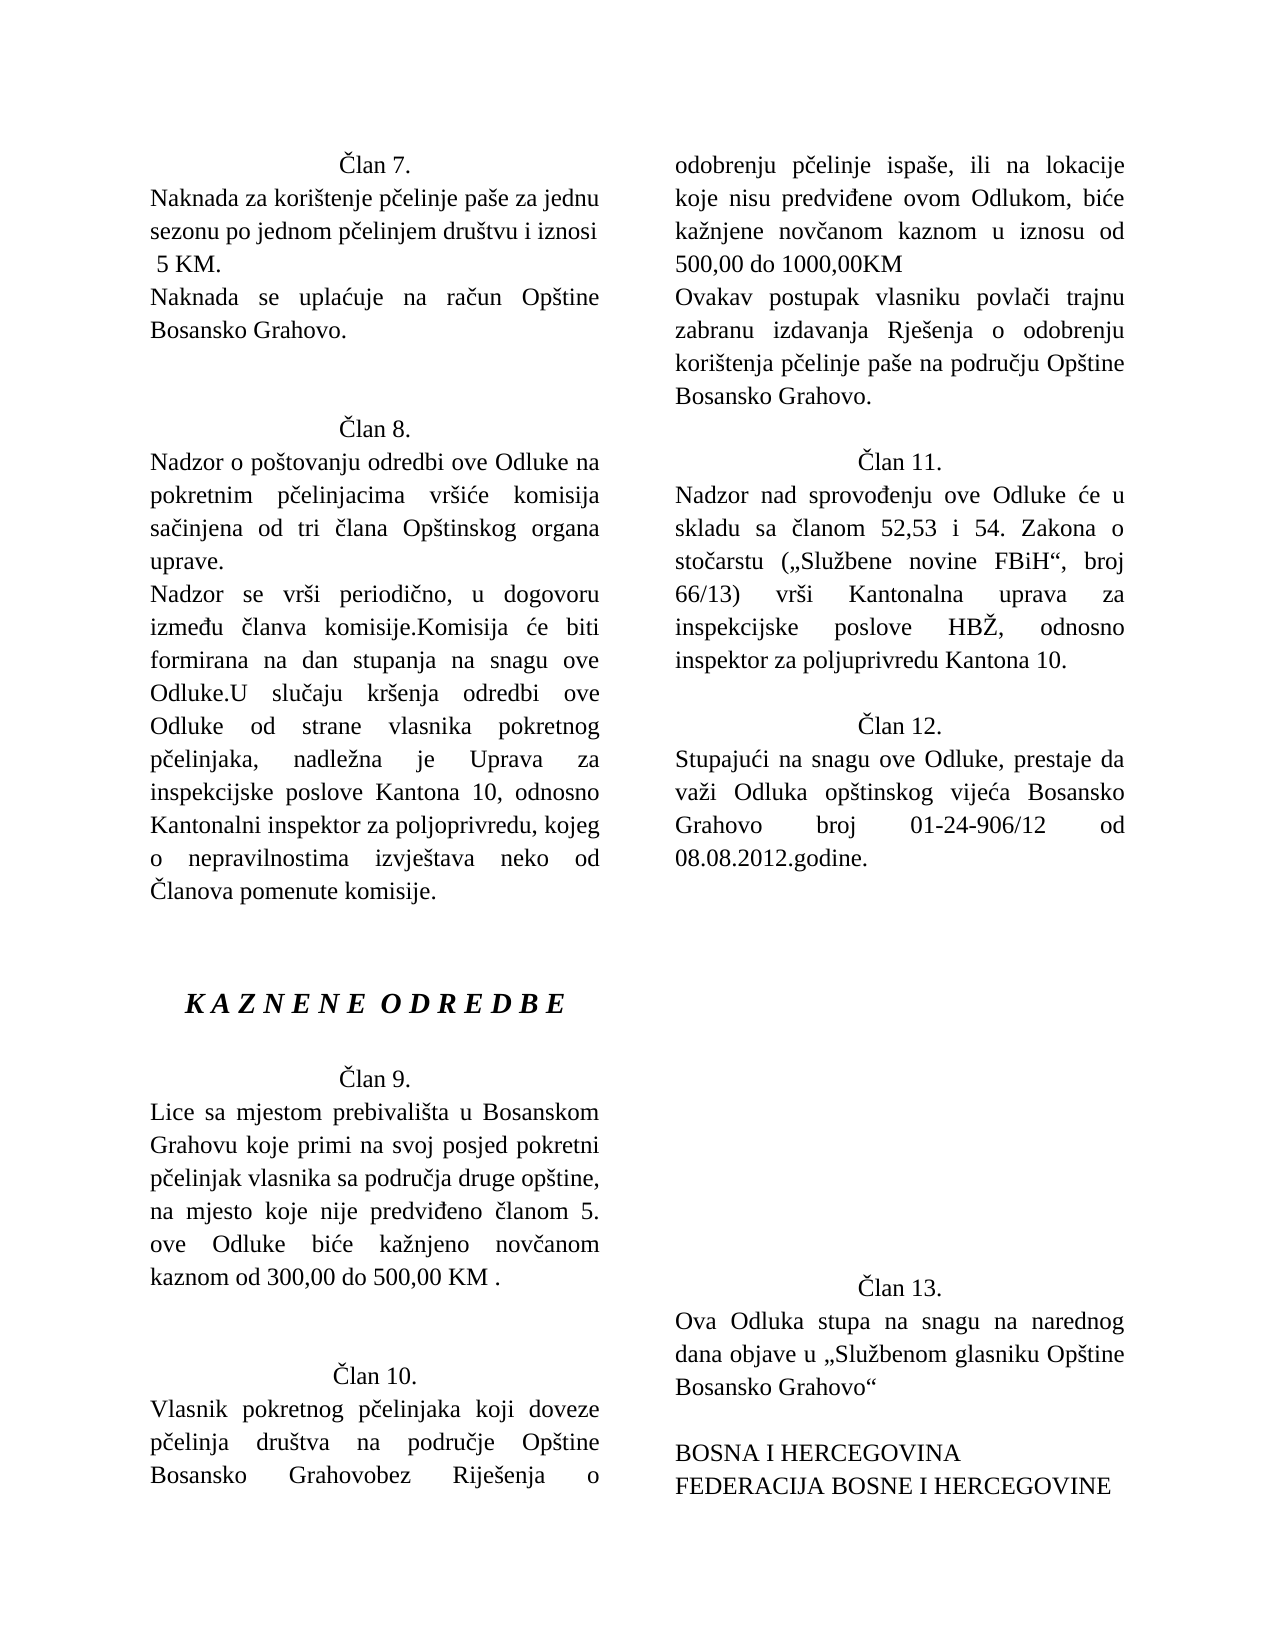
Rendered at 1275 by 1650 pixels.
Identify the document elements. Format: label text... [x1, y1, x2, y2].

text K A Z N E N E O D R E D B E [150, 987, 600, 1020]
text Vlasnik pokretnog pčelinjaka koji doveze pčelinja društva na područje Opštine Bosansko Grahovobez Riješenja o odobrenju pčelinje ispaše, ili na lokacije koje nisu predviđene ovom Odlukom, biće kažnjene novčanom kaznom u iznosu od 500,00 do 1000,00KM [150, 1394, 600, 1489]
text FEDERACIJA BOSNE I HERCEGOVINE [675, 1471, 1125, 1499]
text Ova Odluka stupa na snagu na narednog dana objave u „Službenom glasniku Opštine Bosansko Grahovo“ [675, 1306, 1125, 1401]
text Član 10. [150, 1361, 600, 1389]
text Ovakav postupak vlasniku povlači trajnu zabranu izdavanja Rješenja o odobrenju korištenja pčelinje paše na području Opštine Bosansko Grahovo. [675, 282, 1125, 410]
text Član 13. [675, 1273, 1125, 1301]
text Član 9. [150, 1064, 600, 1092]
text Član 12. [675, 711, 1125, 740]
text Stupajući na snagu ove Odluke, prestaje da važi Odluka opštinskog vijeća Bosansko Grahovo broj 01-24-906/12 od 08.08.2012.godine. [675, 744, 1125, 872]
text Nadzor nad sprovođenju ove Odluke će u skladu sa članom 52,53 i 54. Zakona o stočarstu („Službene novine FBiH“, broj 66/13) vrši Kantonalna uprava za inspekcijske poslove HBŽ, odnosno inspektor za poljuprivredu Kantona 10. [675, 480, 1125, 674]
text Član 7. [150, 150, 600, 179]
text Član 11. [675, 447, 1125, 476]
text Vlasnik pokretnog pčelinjaka koji doveze pčelinja društva na područje Opštine Bosansko Grahovobez Riješenja o odobrenju pčelinje ispaše, ili na lokacije koje nisu predviđene ovom Odlukom, biće kažnjene novčanom kaznom u iznosu od 500,00 do 1000,00KM [675, 150, 1125, 278]
text Lice sa mjestom prebivališta u Bosanskom Grahovu koje primi na svoj posjed pokretni pčelinjak vlasnika sa područja druge opštine, na mjesto koje nije predviđeno članom 5. ove Odluke biće kažnjeno novčanom kaznom od 300,00 do 500,00 KM . [150, 1097, 600, 1291]
text Član 8. [150, 414, 600, 443]
text 5 KM. [150, 249, 600, 278]
text Naknada za korištenje pčelinje paše za jednu sezonu po jednom pčelinjem društvu i iznosi [150, 183, 600, 245]
text BOSNA I HERCEGOVINA [675, 1438, 1125, 1467]
text Naknada se uplaćuje na račun Opštine Bosansko Grahovo. [150, 282, 600, 344]
text Nadzor o poštovanju odredbi ove Odluke na pokretnim pčelinjacima vršiće komisija sačinjena od tri člana Opštinskog organa uprave. [150, 447, 600, 575]
text Nadzor se vrši periodično, u dogovoru između članva komisije.Komisija će biti formirana na dan stupanja na snagu ove Odluke.U slučaju kršenja odredbi ove Odluke od strane vlasnika pokretnog pčelinjaka, nadležna je Uprava za inspekcijske poslove Kantona 10, odnosno Kantonalni inspektor za poljoprivredu, kojeg o nepravilnostima izvještava neko od Članova pomenute komisije. [150, 579, 600, 905]
